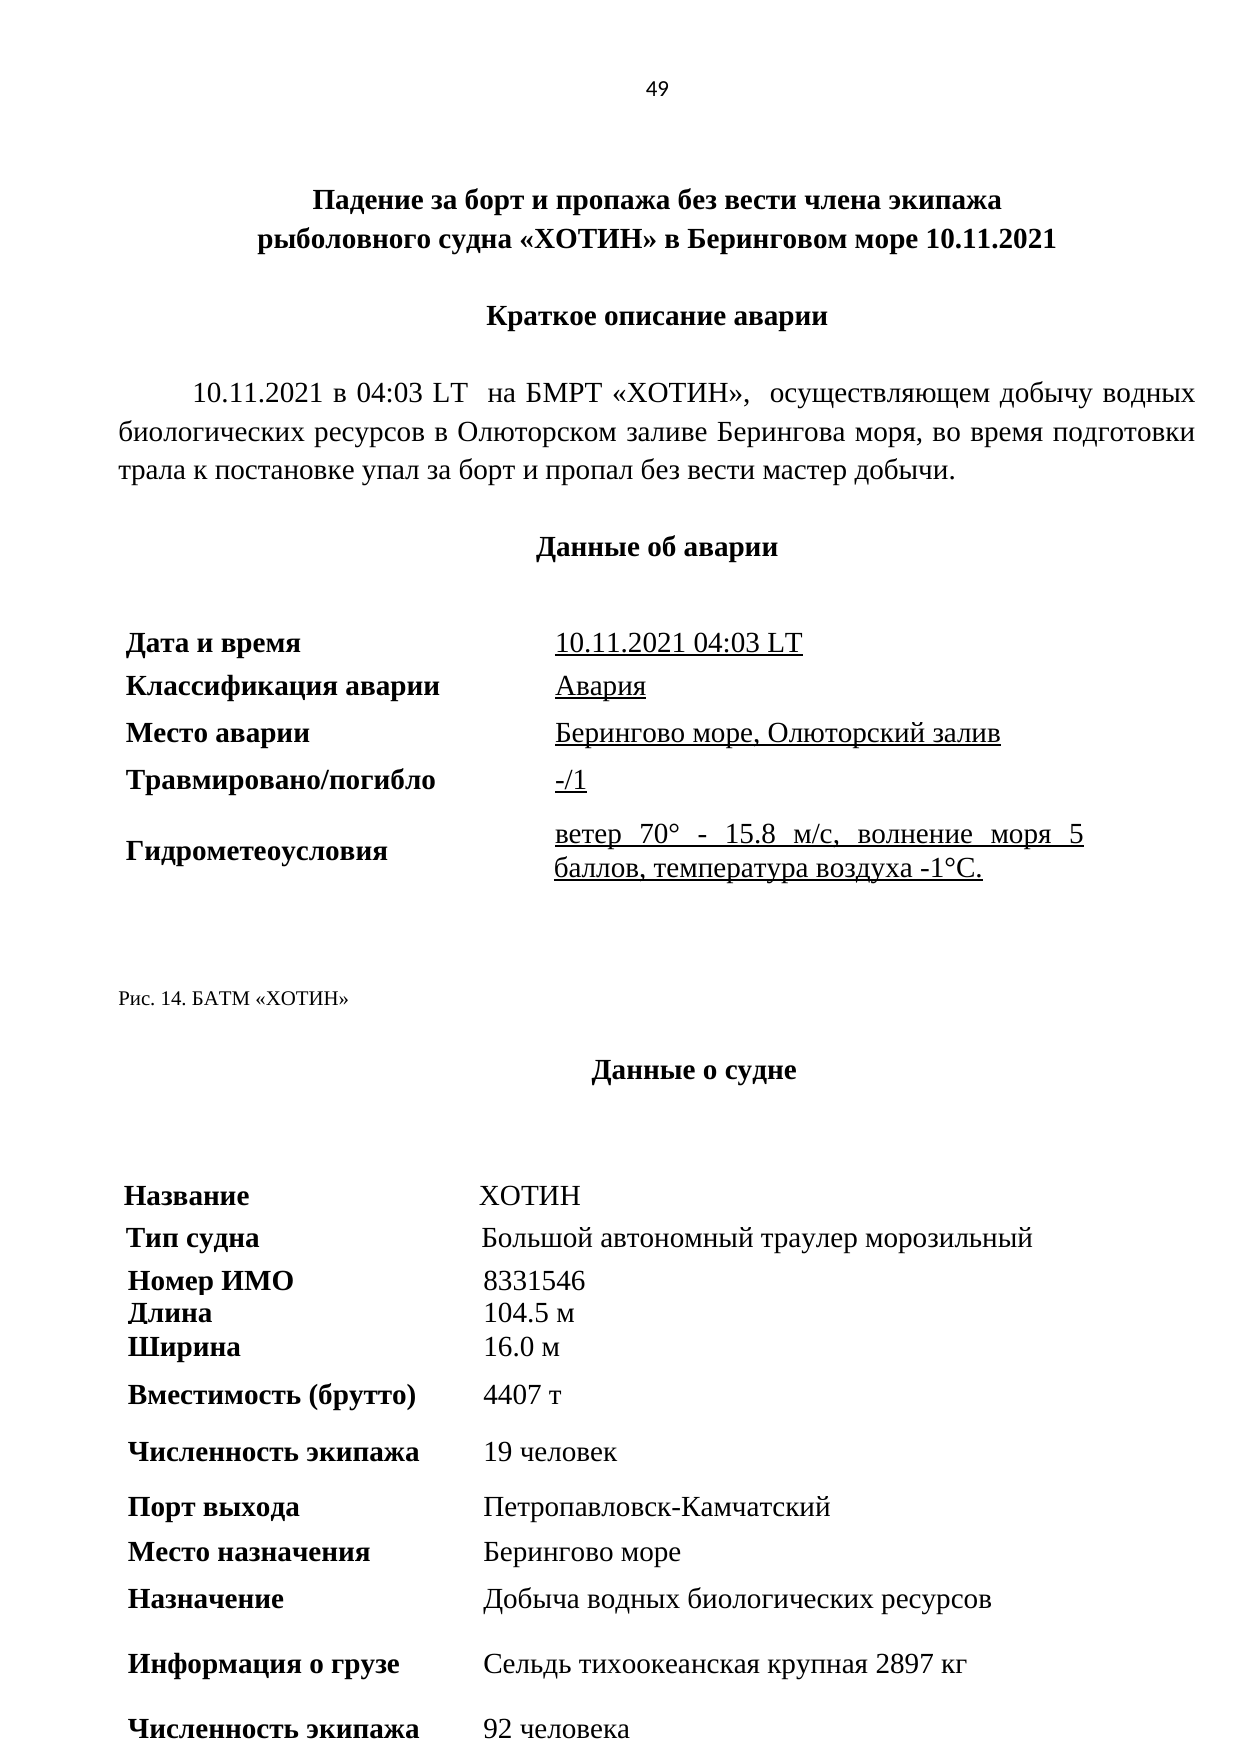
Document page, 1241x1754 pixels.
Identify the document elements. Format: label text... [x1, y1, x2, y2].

table_cell Тип судна [127, 1215, 482, 1263]
table_cell Место аварии [125, 709, 480, 755]
text рыболовного судна «ХОТИН» в Беринговом море 10.11.2021 [118, 221, 1196, 254]
table_cell Классификация аварии [125, 660, 480, 709]
table_cell Авария [480, 660, 1085, 709]
text 10.11.2021 в 04:03 LT на БМРТ «ХОТИН», осуществляющем добычу водных биологических ресурсов в Олюторском заливе Берингова моря, во время подготовки трала к постановке упал за борт и пропал без вести мастер добычи. [118, 375, 1196, 486]
table_cell 104.5 м [482, 1295, 1087, 1324]
table_cell 19 человек [482, 1420, 1087, 1486]
table_cell Ширина [127, 1324, 482, 1371]
table_cell Гидрометеоусловия [125, 802, 480, 898]
table_cell Травмировано/погибло [125, 755, 480, 802]
table_header 10.11.2021 04:03 LT [480, 624, 1085, 660]
table_header Дата и время [125, 624, 480, 660]
table_cell -/1 [480, 755, 1085, 802]
table_cell Берингово море, Олюторский залив [480, 709, 1085, 755]
table_cell 4407 т [482, 1371, 1087, 1420]
table_cell 16.0 м [482, 1324, 1087, 1371]
table_cell Сельдь тихоокеанская крупная 2897 кг [482, 1624, 1087, 1705]
table_cell 8331546 [482, 1264, 1087, 1295]
table_cell Порт выхода [127, 1486, 482, 1529]
table_cell Петропавловск-Камчатский [482, 1486, 1087, 1529]
table_header ХОТИН [480, 1179, 1085, 1215]
table_cell Большой автономный траулер морозильный [482, 1215, 1087, 1263]
text Падение за борт и пропажа без вести члена экипажа [118, 182, 1196, 216]
table_cell ветер 70° - 15.8 м/с, волнение моря 5 баллов, температура воздуха -1°С. [480, 802, 1085, 898]
table_cell Берингово море [482, 1529, 1087, 1576]
table_cell Номер ИМО [127, 1264, 482, 1295]
table_cell Информация о грузе [127, 1624, 482, 1705]
table_cell 92 человека [482, 1705, 1087, 1754]
text Данные об аварии [118, 529, 1196, 563]
text Краткое описание аварии [118, 298, 1196, 332]
text Рис. 14. БАТМ «ХОТИН» [118, 986, 1196, 1010]
table_cell Место назначения [127, 1529, 482, 1576]
table_cell Добыча водных биологических ресурсов [482, 1576, 1087, 1624]
table_cell Численность экипажа [127, 1420, 482, 1486]
table_cell Назначение [127, 1576, 482, 1624]
table_cell Численность экипажа [127, 1705, 482, 1754]
table_cell Длина [127, 1295, 482, 1324]
table_cell Вместимость (брутто) [127, 1371, 482, 1420]
table_header Название [125, 1179, 480, 1215]
text Данные о судне [118, 1052, 1196, 1086]
